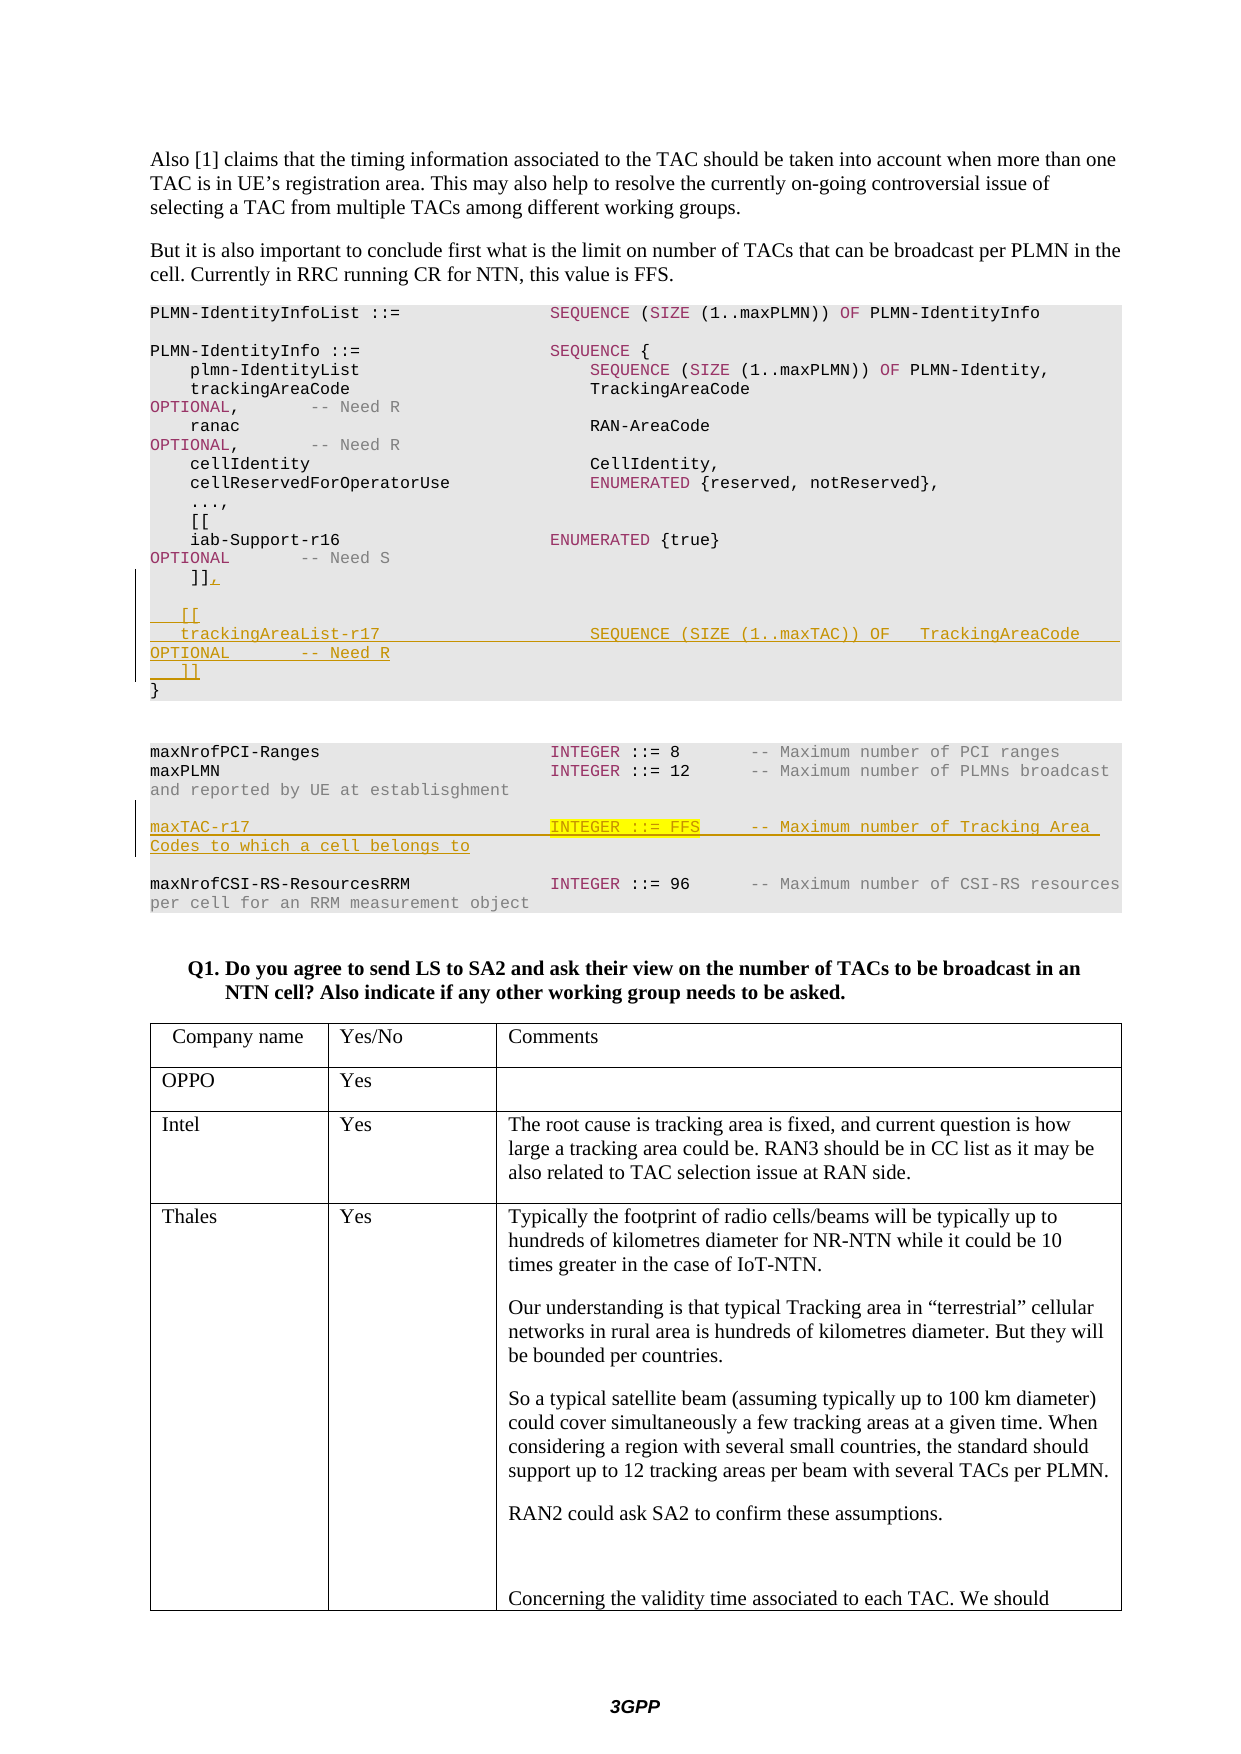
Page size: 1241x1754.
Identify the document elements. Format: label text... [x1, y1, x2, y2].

text } [150, 682, 1122, 701]
text iab-Support-r16 ENUMERATED {true} OPTIONAL -- Need S [150, 531, 1122, 569]
table_cell [497, 1068, 1121, 1111]
text [[ [150, 512, 1122, 531]
text maxNrofCSI-RS-ResourcesRRM INTEGER ::= 96 -- Maximum number of CSI-RS resources per cell for an RRM measurement object [150, 876, 1122, 913]
text PLMN-IdentityInfoList ::= SEQUENCE (SIZE (1..maxPLMN)) OF PLMN-IdentityInfo [150, 305, 1122, 324]
table_cell The root cause is tracking area is fixed, and current question is how large a tracking area could be. RAN3 should be in CC list as it may be also related to TAC selection issue at RAN side. [497, 1112, 1121, 1203]
table_header Yes/No [329, 1024, 496, 1067]
table_cell OPPO [151, 1068, 328, 1111]
table_header Company name [151, 1024, 328, 1067]
table_cell Yes [329, 1204, 496, 1610]
table_cell Yes [329, 1068, 496, 1111]
text cellReservedForOperatorUse ENUMERATED {reserved, notReserved}, [150, 474, 1122, 493]
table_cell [497, 1204, 1121, 1610]
text trackingAreaCode TrackingAreaCode OPTIONAL, -- Need R [150, 380, 1122, 418]
text maxPLMN INTEGER ::= 12 -- Maximum number of PLMNs broadcast and reported by UE at establisghment [150, 762, 1122, 800]
text Do you agree to send LS to SA2 and ask their view on the number of TACs to be broadcast in an NTN cell? Also indicate if any other working group needs to be asked. [187, 956, 1122, 1004]
text cellIdentity CellIdentity, [150, 456, 1122, 474]
text maxNrofPCI-Ranges INTEGER ::= 8 -- Maximum number of PCI ranges [150, 743, 1122, 762]
table_header Comments [497, 1024, 1121, 1067]
text Also [1] claims that the timing information associated to the TAC should be taken into account when more than one TAC is in UE’s registration area. This may also help to resolve the currently on-going controversial issue of selecting a TAC from multiple TACs among different working groups. [150, 147, 1122, 219]
text But it is also important to conclude first what is the limit on number of TACs that can be broadcast per PLMN in the cell. Currently in RRC running CR for NTN, this value is FFS. [150, 238, 1122, 286]
table_cell Yes [329, 1112, 496, 1203]
table_cell Thales [151, 1204, 328, 1610]
text ranac RAN-AreaCode OPTIONAL, -- Need R [150, 418, 1122, 456]
text plmn-IdentityList SEQUENCE (SIZE (1..maxPLMN)) OF PLMN-Identity, [150, 361, 1122, 380]
text ..., [150, 493, 1122, 512]
text PLMN-IdentityInfo ::= SEQUENCE { [150, 342, 1122, 361]
table_cell Intel [151, 1112, 328, 1203]
text ]] [150, 569, 1122, 588]
